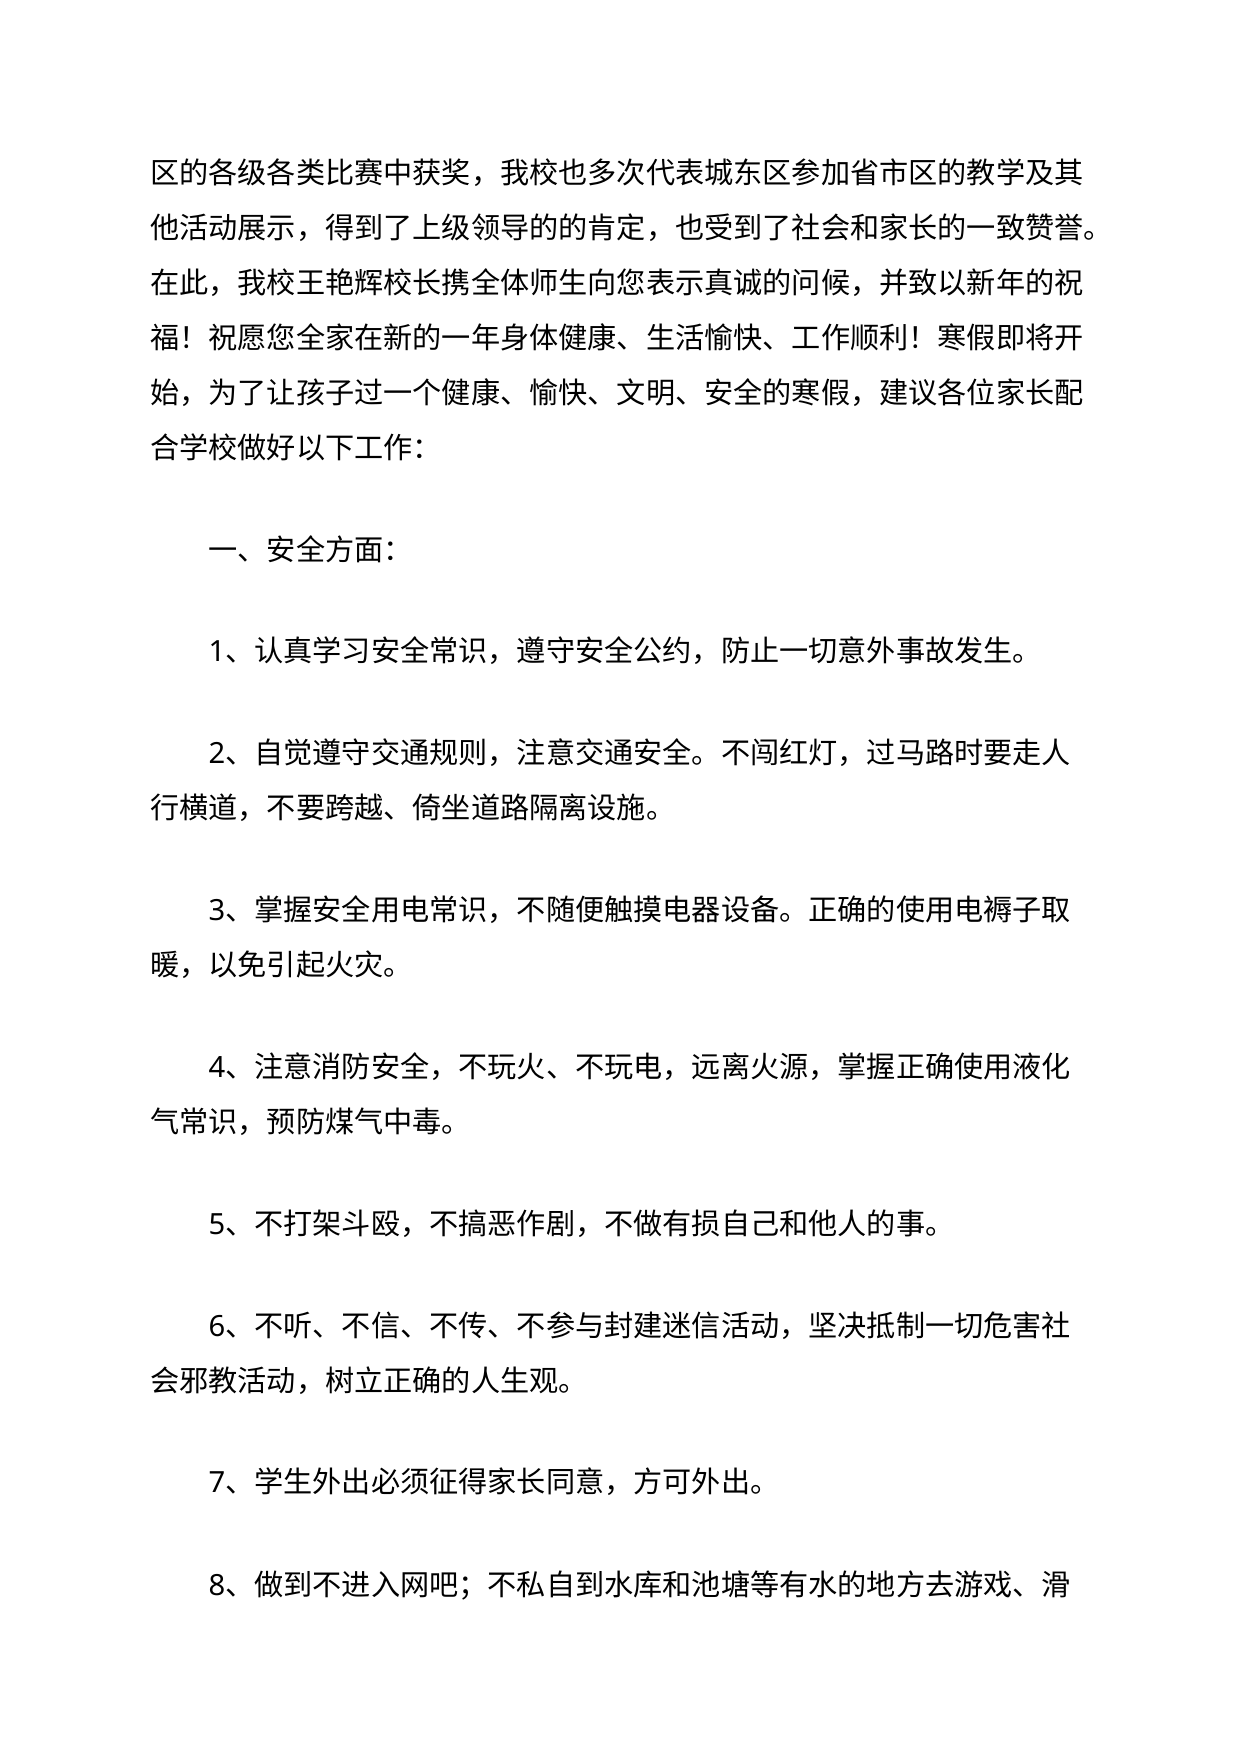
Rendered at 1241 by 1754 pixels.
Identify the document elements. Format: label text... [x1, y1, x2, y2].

text 1、认真学习安全常识，遵守安全公约，防止一切意外事故发生。 [150, 628, 1090, 670]
text 4、注意消防安全，不玩火、不玩电，远离火源，掌握正确使用液化气常识，预防煤气中毒。 [150, 1043, 1090, 1141]
text 5、不打架斗殴，不搞恶作剧，不做有损自己和他人的事。 [150, 1200, 1090, 1243]
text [150, 150, 1090, 467]
text 2、自觉遵守交通规则，注意交通安全。不闯红灯，过马路时要走人行横道，不要跨越、倚坐道路隔离设施。 [150, 730, 1090, 827]
text 一、安全方面： [150, 526, 1090, 568]
text 6、不听、不信、不传、不参与封建迷信活动，坚决抵制一切危害社会邪教活动，树立正确的人生观。 [150, 1302, 1090, 1399]
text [150, 1561, 1090, 1603]
text 7、学生外出必须征得家长同意，方可外出。 [150, 1459, 1090, 1501]
text 3、掌握安全用电常识，不随便触摸电器设备。正确的使用电褥子取暖，以免引起火灾。 [150, 887, 1090, 984]
